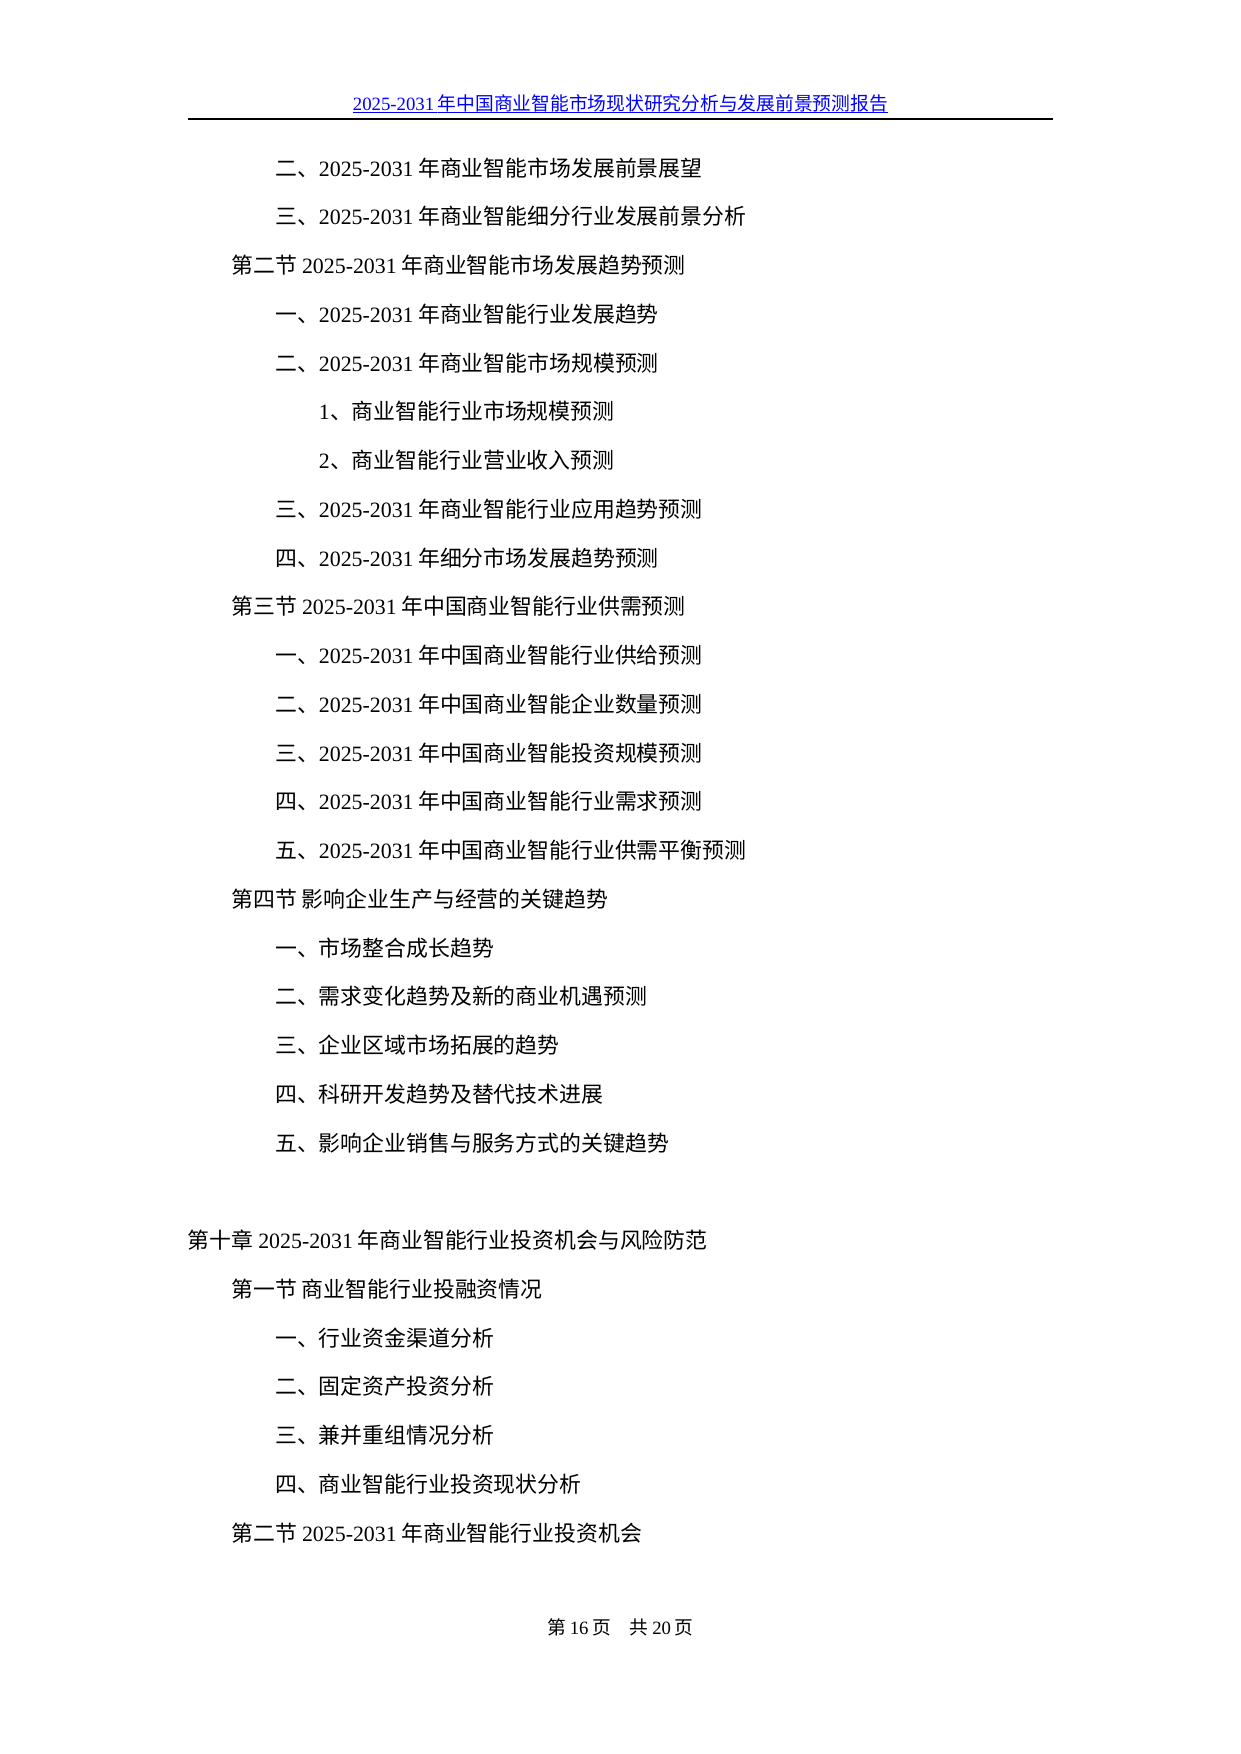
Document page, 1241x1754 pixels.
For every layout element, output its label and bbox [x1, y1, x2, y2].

text [187, 150, 1053, 1548]
